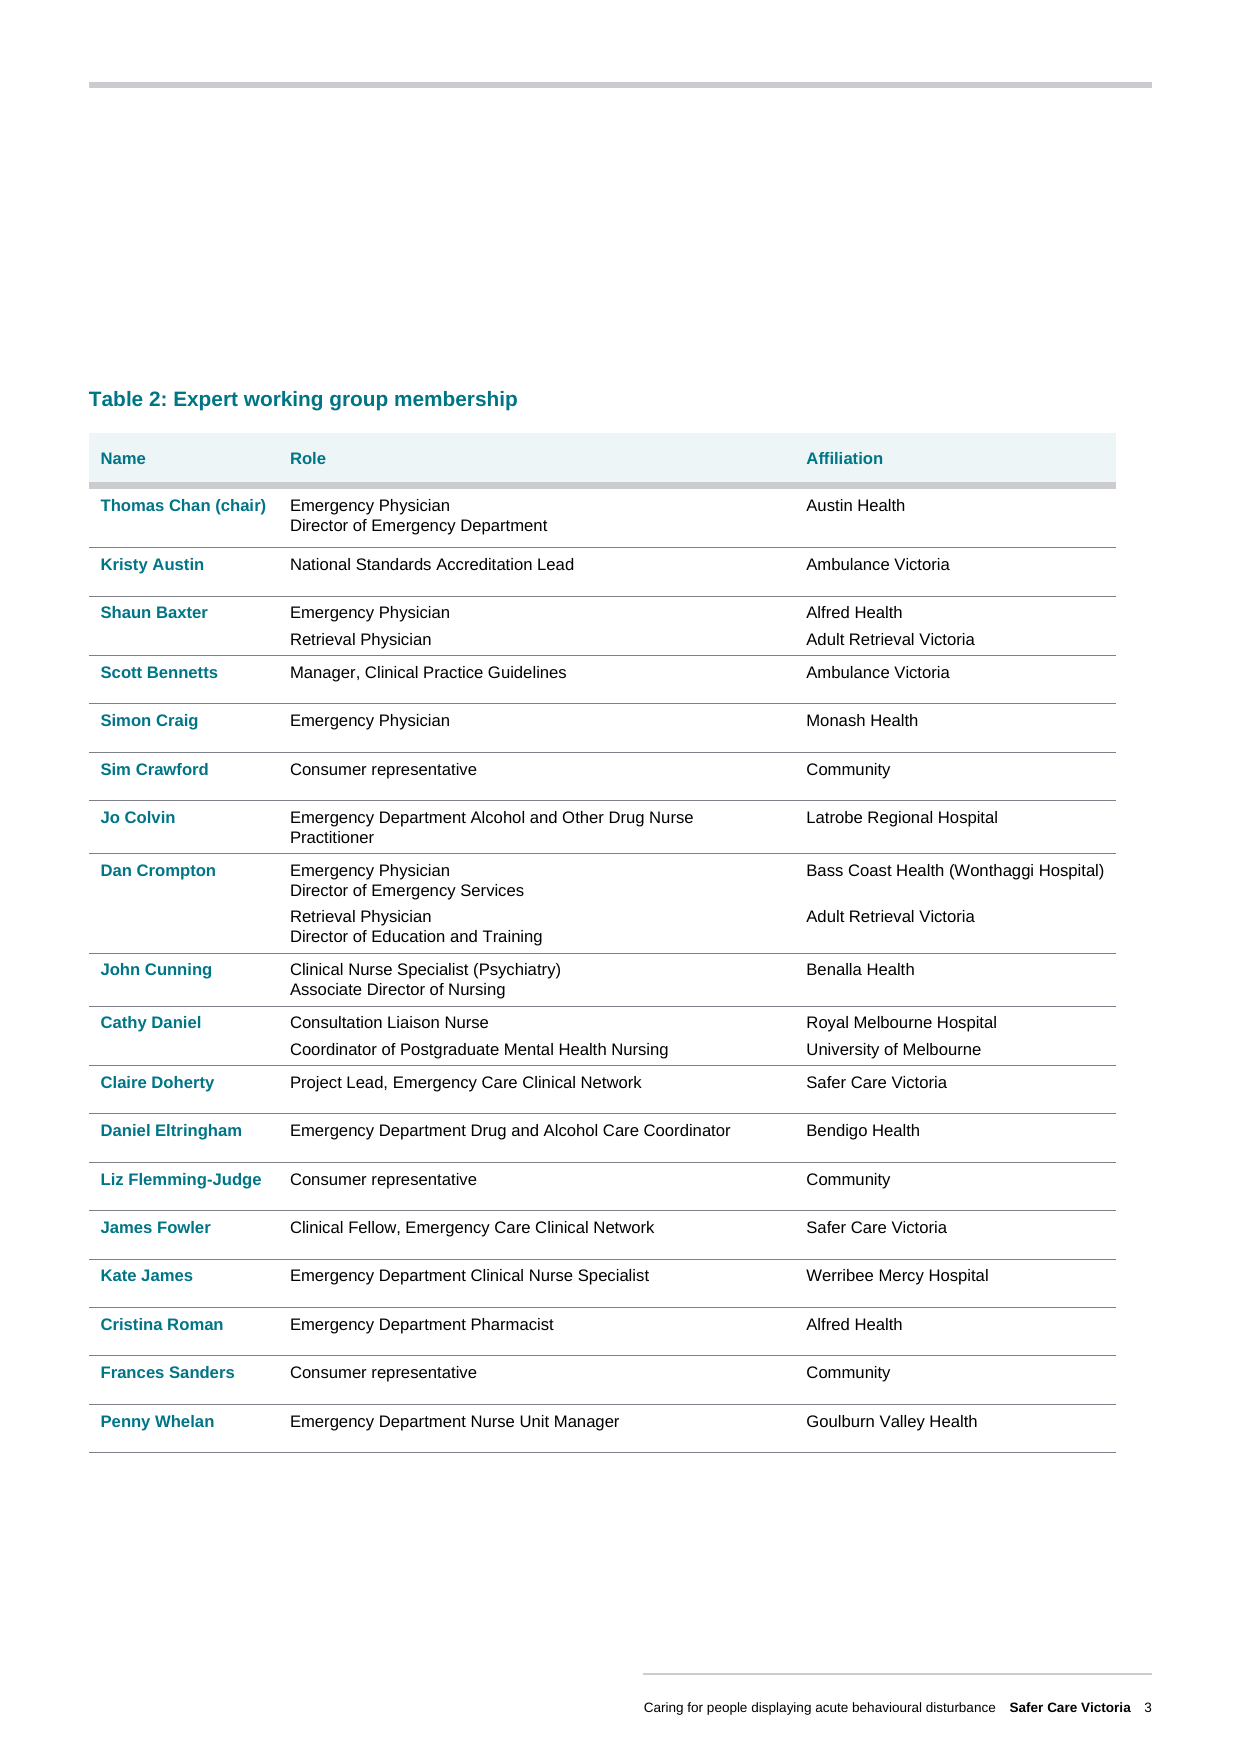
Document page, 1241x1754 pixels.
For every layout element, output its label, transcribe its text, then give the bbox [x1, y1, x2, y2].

table_cell Emergency Physician Director of Emergency Services Retrieval Physician Director of Education and Training [278, 854, 794, 952]
table_cell John Cunning [89, 954, 278, 1006]
table_cell Werribee Mercy Hospital [794, 1260, 1116, 1307]
table_cell Dan Crompton [89, 854, 278, 952]
table_cell Daniel Eltringham [89, 1114, 278, 1162]
table_header Name [89, 434, 278, 482]
table_cell Bendigo Health [794, 1114, 1116, 1162]
table_cell Clinical Fellow, Emergency Care Clinical Network [278, 1211, 794, 1258]
table_cell Simon Craig [89, 704, 278, 752]
table_cell James Fowler [89, 1211, 278, 1258]
table_cell Emergency Department Nurse Unit Manager [278, 1405, 794, 1452]
table_cell Goulburn Valley Health [794, 1405, 1116, 1452]
table_cell Jo Colvin [89, 801, 278, 853]
table_header Role [278, 434, 794, 482]
table_cell Ambulance Victoria [794, 656, 1116, 703]
table_cell Emergency Department Pharmacist [278, 1308, 794, 1355]
table_cell Emergency Physician Retrieval Physician [278, 597, 794, 655]
table_cell Community [794, 753, 1116, 800]
table_cell Royal Melbourne Hospital University of Melbourne [794, 1007, 1116, 1065]
table_cell Kristy Austin [89, 548, 278, 596]
table_cell Safer Care Victoria [794, 1066, 1116, 1113]
table_cell Austin Health [794, 489, 1116, 547]
table_cell Emergency Physician Director of Emergency Department [278, 489, 794, 547]
table_cell Community [794, 1163, 1116, 1210]
table_cell Claire Doherty [89, 1066, 278, 1113]
table_cell Community [794, 1356, 1116, 1404]
table_cell Liz Flemming-Judge [89, 1163, 278, 1210]
table_cell Benalla Health [794, 954, 1116, 1006]
table_cell Emergency Department Alcohol and Other Drug Nurse Practitioner [278, 801, 794, 853]
table_cell Cathy Daniel [89, 1007, 278, 1065]
table_cell Consumer representative [278, 1163, 794, 1210]
table_cell Emergency Physician [278, 704, 794, 752]
table_cell Project Lead, Emergency Care Clinical Network [278, 1066, 794, 1113]
table_cell Safer Care Victoria [794, 1211, 1116, 1258]
table_cell Consumer representative [278, 753, 794, 800]
table_cell National Standards Accreditation Lead [278, 548, 794, 596]
table_cell Monash Health [794, 704, 1116, 752]
table_cell Frances Sanders [89, 1356, 278, 1404]
table_cell Emergency Department Clinical Nurse Specialist [278, 1260, 794, 1307]
table_cell Penny Whelan [89, 1405, 278, 1452]
table_cell Ambulance Victoria [794, 548, 1116, 596]
table_cell Clinical Nurse Specialist (Psychiatry) Associate Director of Nursing [278, 954, 794, 1006]
table_cell Bass Coast Health (Wonthaggi Hospital) Adult Retrieval Victoria [794, 854, 1116, 952]
table_cell Kate James [89, 1260, 278, 1307]
table_cell Manager, Clinical Practice Guidelines [278, 656, 794, 703]
table_cell Shaun Baxter [89, 597, 278, 655]
table_cell Consumer representative [278, 1356, 794, 1404]
table_cell Alfred Health Adult Retrieval Victoria [794, 597, 1116, 655]
table_header Affiliation [794, 434, 1116, 482]
table_cell Alfred Health [794, 1308, 1116, 1355]
table_cell Scott Bennetts [89, 656, 278, 703]
table_cell Sim Crawford [89, 753, 278, 800]
table_cell Thomas Chan (chair) [89, 489, 278, 547]
table_cell Cristina Roman [89, 1308, 278, 1355]
table_cell Emergency Department Drug and Alcohol Care Coordinator [278, 1114, 794, 1162]
table_cell Consultation Liaison Nurse Coordinator of Postgraduate Mental Health Nursing [278, 1007, 794, 1065]
table_cell Latrobe Regional Hospital [794, 801, 1116, 853]
